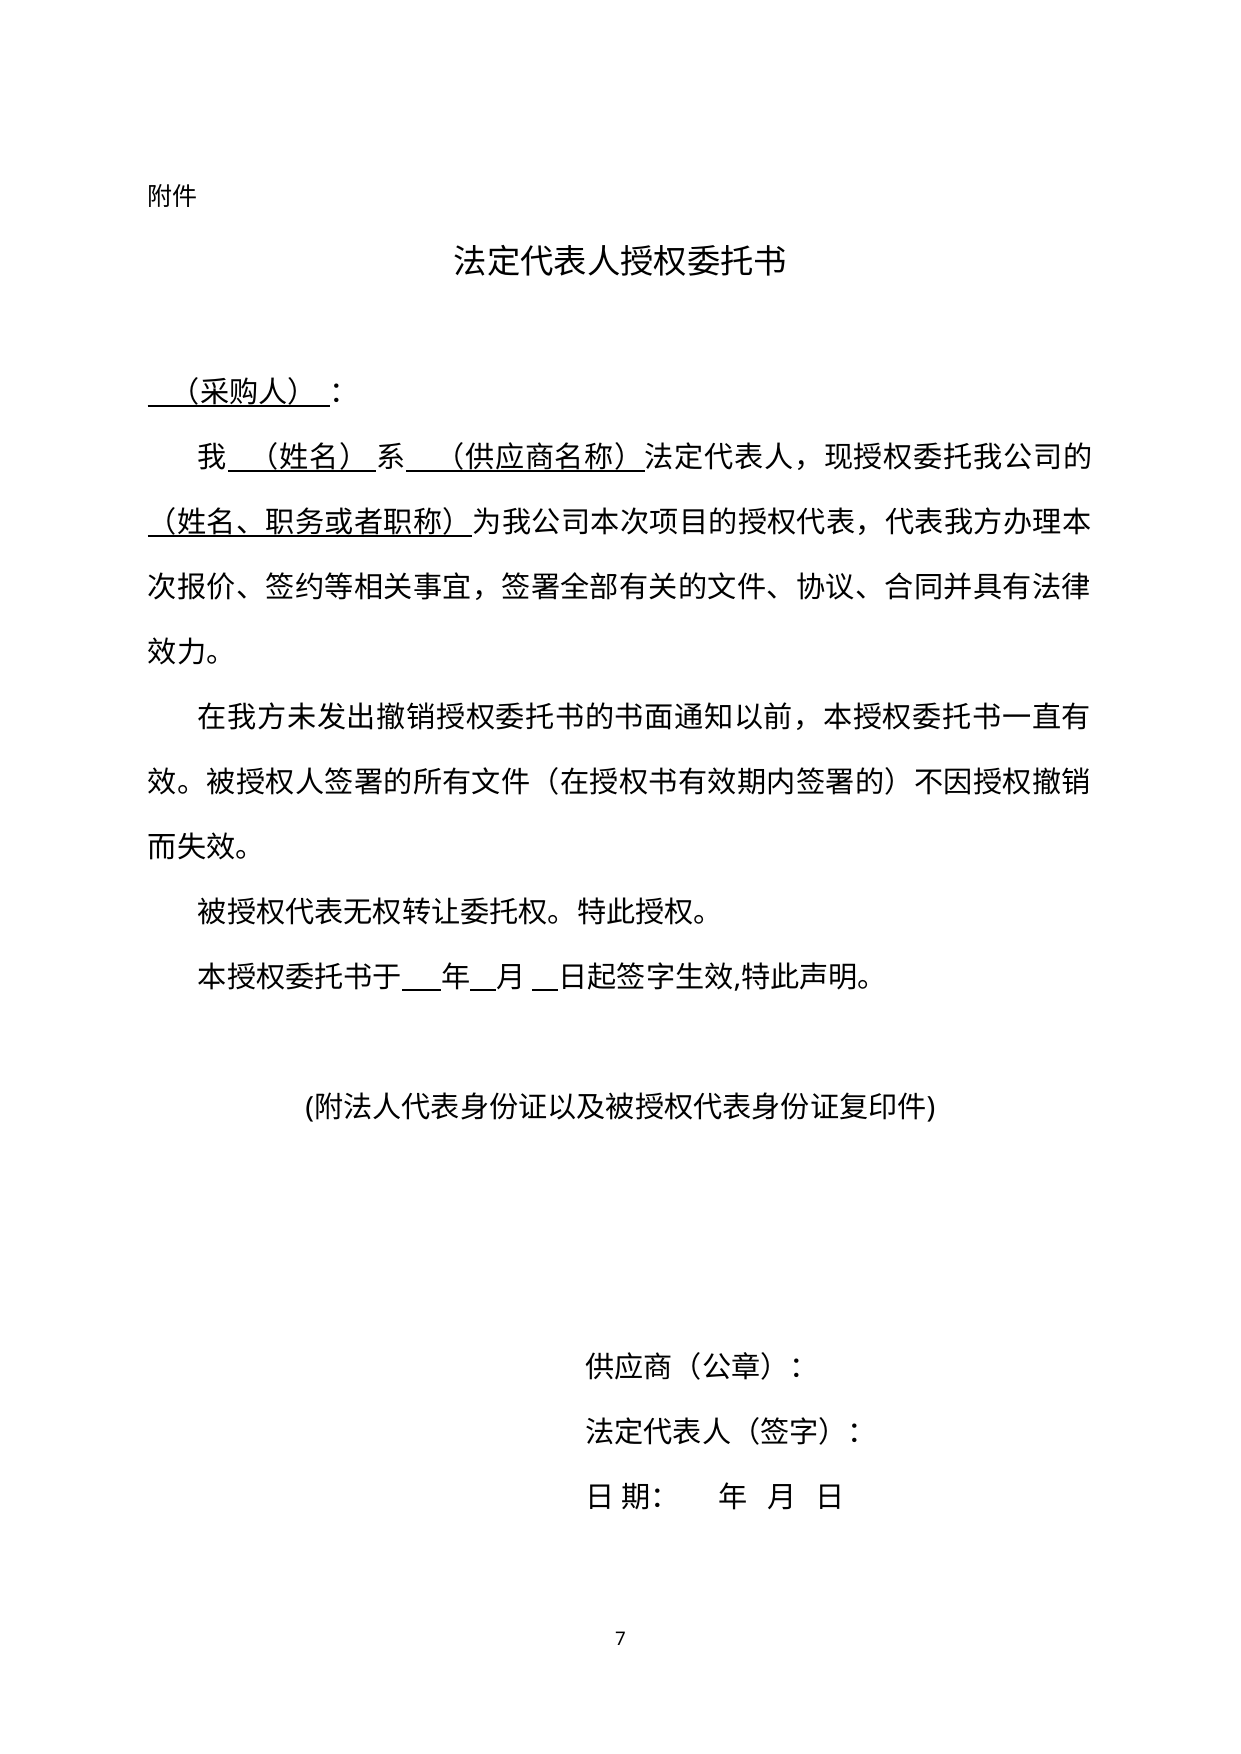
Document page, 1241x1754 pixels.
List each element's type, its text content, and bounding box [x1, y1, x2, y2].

text 法定代表人授权委托书 [148, 227, 1092, 292]
text 在我方未发出撤销授权委托书的书面通知以前，本授权委托书一直有效。被授权人签署的所有文件（在授权书有效期内签署的）不因授权撤销而失效。 [148, 682, 1092, 877]
text 附件 [148, 162, 1092, 227]
text 被授权代表无权转让委托权。特此授权。 [148, 877, 1092, 942]
text 供应商（公章）： [148, 1332, 1092, 1397]
text 日 期： 年 月 日 [148, 1462, 1092, 1527]
text 本授权委托书于 年 月 日起签字生效,特此声明。 [148, 942, 1092, 1007]
text 法定代表人（签字）： [148, 1397, 1092, 1462]
text （采购人） ： [148, 357, 1092, 422]
text (附法人代表身份证以及被授权代表身份证复印件) [148, 1072, 1092, 1137]
text 我 （姓名） 系 （供应商名称）法定代表人，现授权委托我公司的 （姓名、职务或者职称）为我公司本次项目的授权代表，代表我方办理本次报价、签约等相关事宜，签署全部有关的文件、协议、合同并具有法律效力。 [148, 422, 1092, 682]
